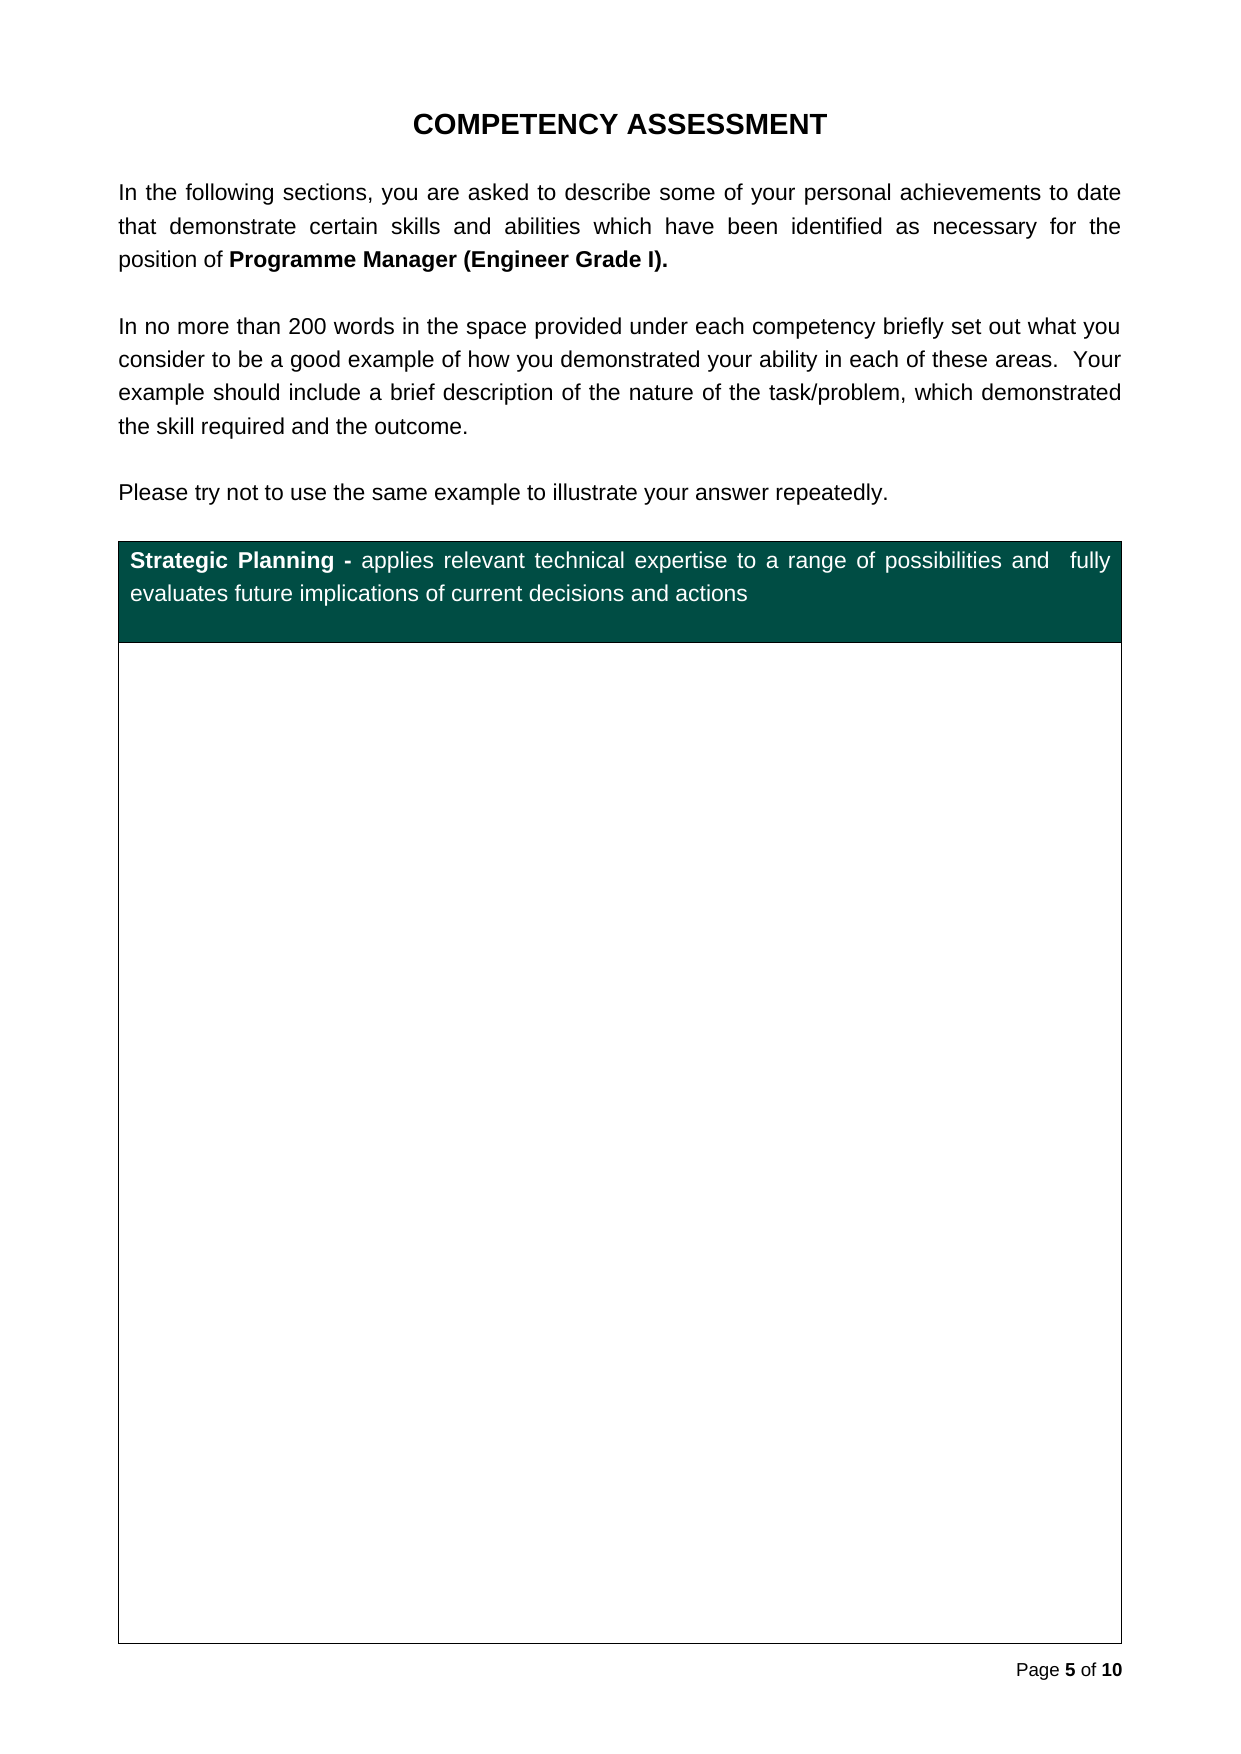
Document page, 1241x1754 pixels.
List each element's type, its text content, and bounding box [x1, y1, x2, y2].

text In the following sections, you are asked to describe some of your personal achievements to date that demonstrate certain skills and abilities which have been identified as necessary for the position of Programme Manager (Engineer Grade I). [118, 174, 1122, 274]
text In no more than 200 words in the space provided under each competency briefly set out what you consider to be a good example of how you demonstrated your ability in each of these areas. Your example should include a brief description of the nature of the task/problem, which demonstrated the skill required and the outcome. [118, 307, 1122, 441]
table_cell [119, 643, 1121, 1643]
text Please try not to use the same example to illustrate your answer repeatedly. [118, 474, 1122, 507]
table_header Strategic Planning - applies relevant technical expertise to a range of possibilities and fully evaluates future implications of current decisions and actions [119, 542, 1121, 642]
text COMPETENCY ASSESSMENT [118, 107, 1122, 141]
